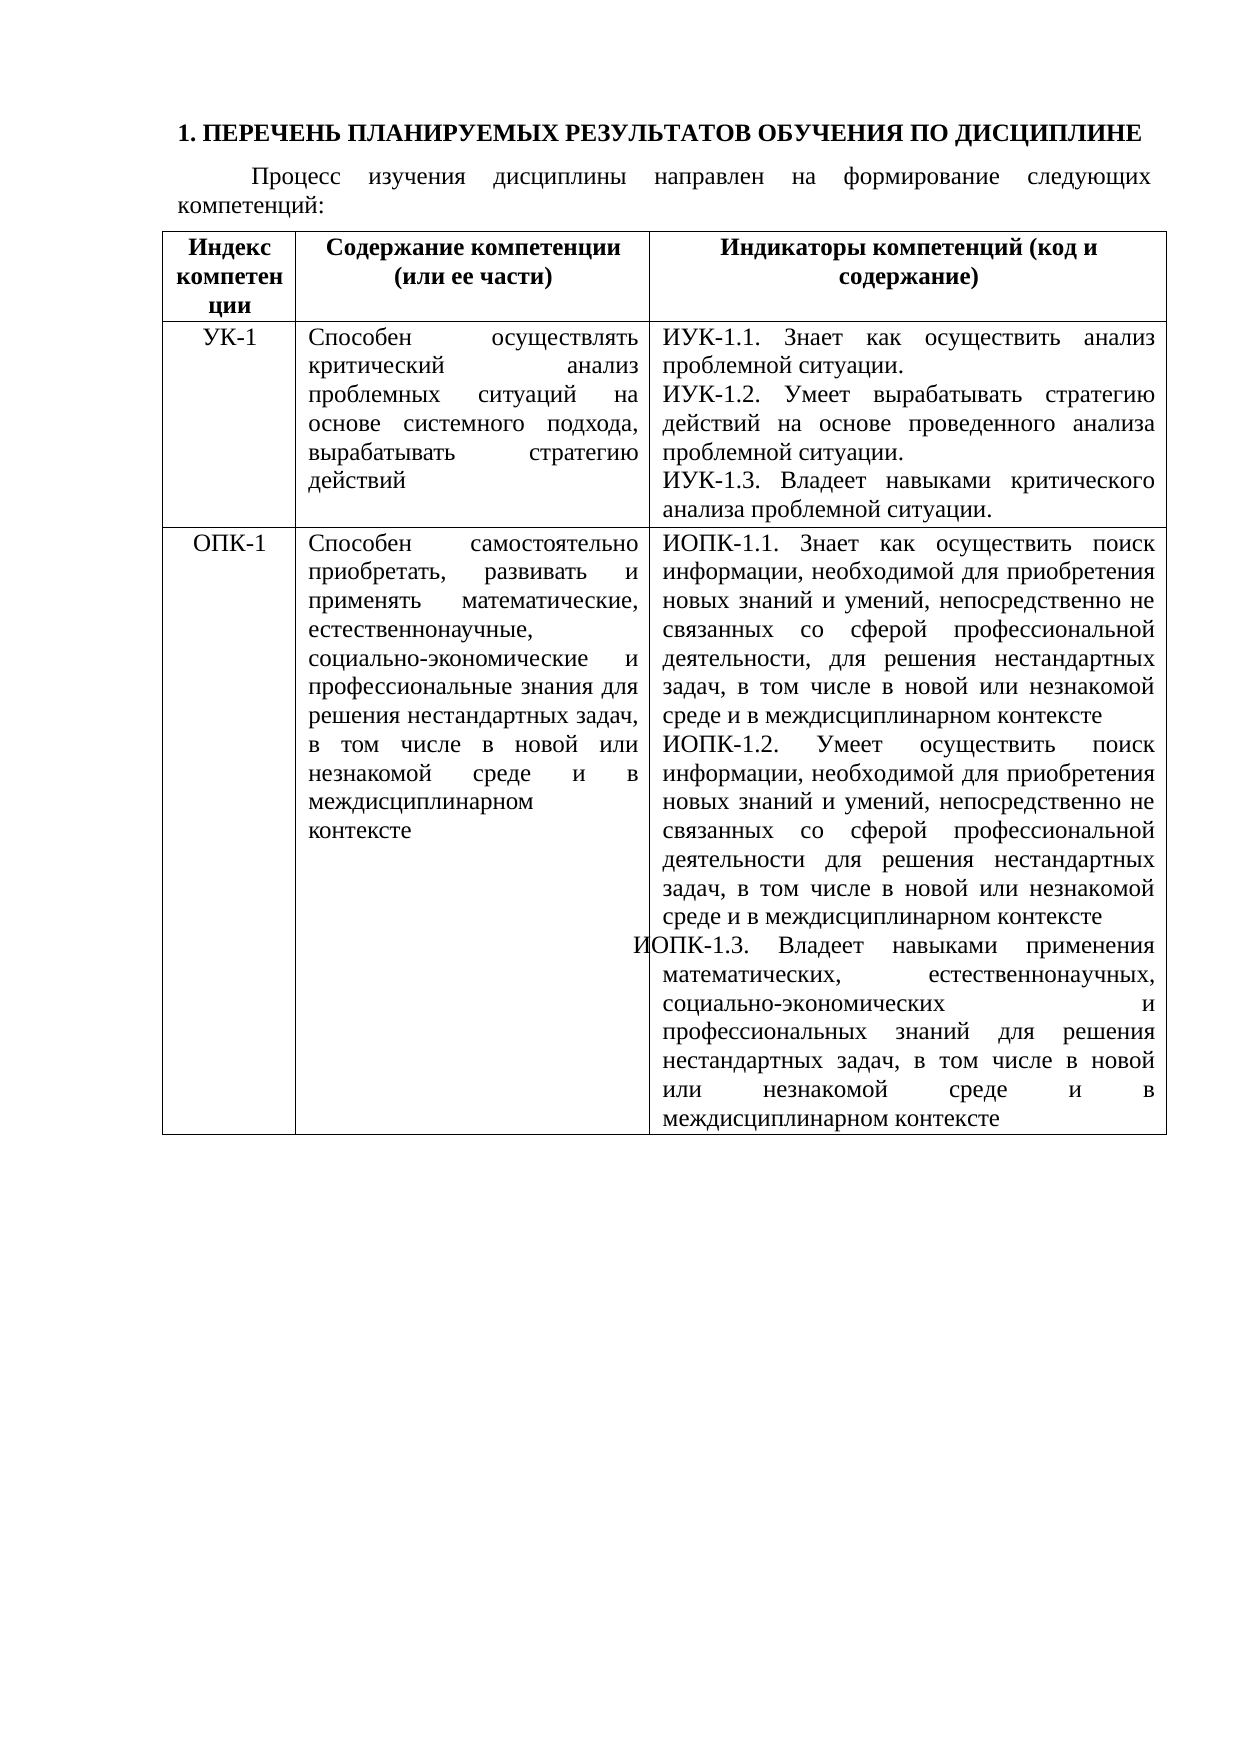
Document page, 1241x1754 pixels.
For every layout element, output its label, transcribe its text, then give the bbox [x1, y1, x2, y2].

text 1. ПЕРЕЧЕНЬ ПЛАНИРУЕМЫХ РЕЗУЛЬТАТОВ ОБУЧЕНИЯ ПО ДИСЦИПЛИНЕ [177, 118, 1152, 147]
table_cell ОПК-1 [163, 528, 295, 1133]
table_header Индекс компетенции [163, 232, 295, 321]
table_cell Способен самостоятельно приобретать, развивать и применять математические, естественнонаучные, социально-экономические и профессиональные знания для решения нестандартных задач, в том числе в новой или незнакомой среде и в междисциплинарном контексте [296, 528, 649, 1133]
table_header Содержание компетенции (или ее части) [296, 232, 649, 321]
list Процесс изучения дисциплины направлен на формирование следующих компетенций: [177, 161, 1152, 219]
table_cell ИУК-1.1. Знает как осуществить анализ проблемной ситуации. ИУК-1.2. Умеет вырабатывать стратегию действий на основе проведенного анализа проблемной ситуации. ИУК-1.3. Владеет навыками критического анализа проблемной ситуации. [650, 322, 1166, 527]
table_cell УК-1 [163, 322, 295, 527]
table_cell ИОПК-1.1. Знает как осуществить поиск информации, необходимой для приобретения новых знаний и умений, непосредственно не связанных со сферой профессиональной деятельности, для решения нестандартных задач, в том числе в новой или незнакомой среде и в междисциплинарном контексте ИОПК-1.2. Умеет осуществить поиск информации, необходимой для приобретения новых знаний и умений, непосредственно не связанных со сферой профессиональной деятельности для решения нестандартных задач, в том числе в новой или незнакомой среде и в междисциплинарном контексте ИОПК-1.3. Владеет навыками применения математических, естественнонаучных, социально-экономических и профессиональных знаний для решения нестандартных задач, в том числе в новой или незнакомой среде и в междисциплинарном контексте [650, 528, 1166, 1133]
table_cell Способен осуществлять критический анализ проблемных ситуаций на основе системного подхода, вырабатывать стратегию действий [296, 322, 649, 527]
table_header Индикаторы компетенций (код и содержание) [650, 232, 1166, 321]
